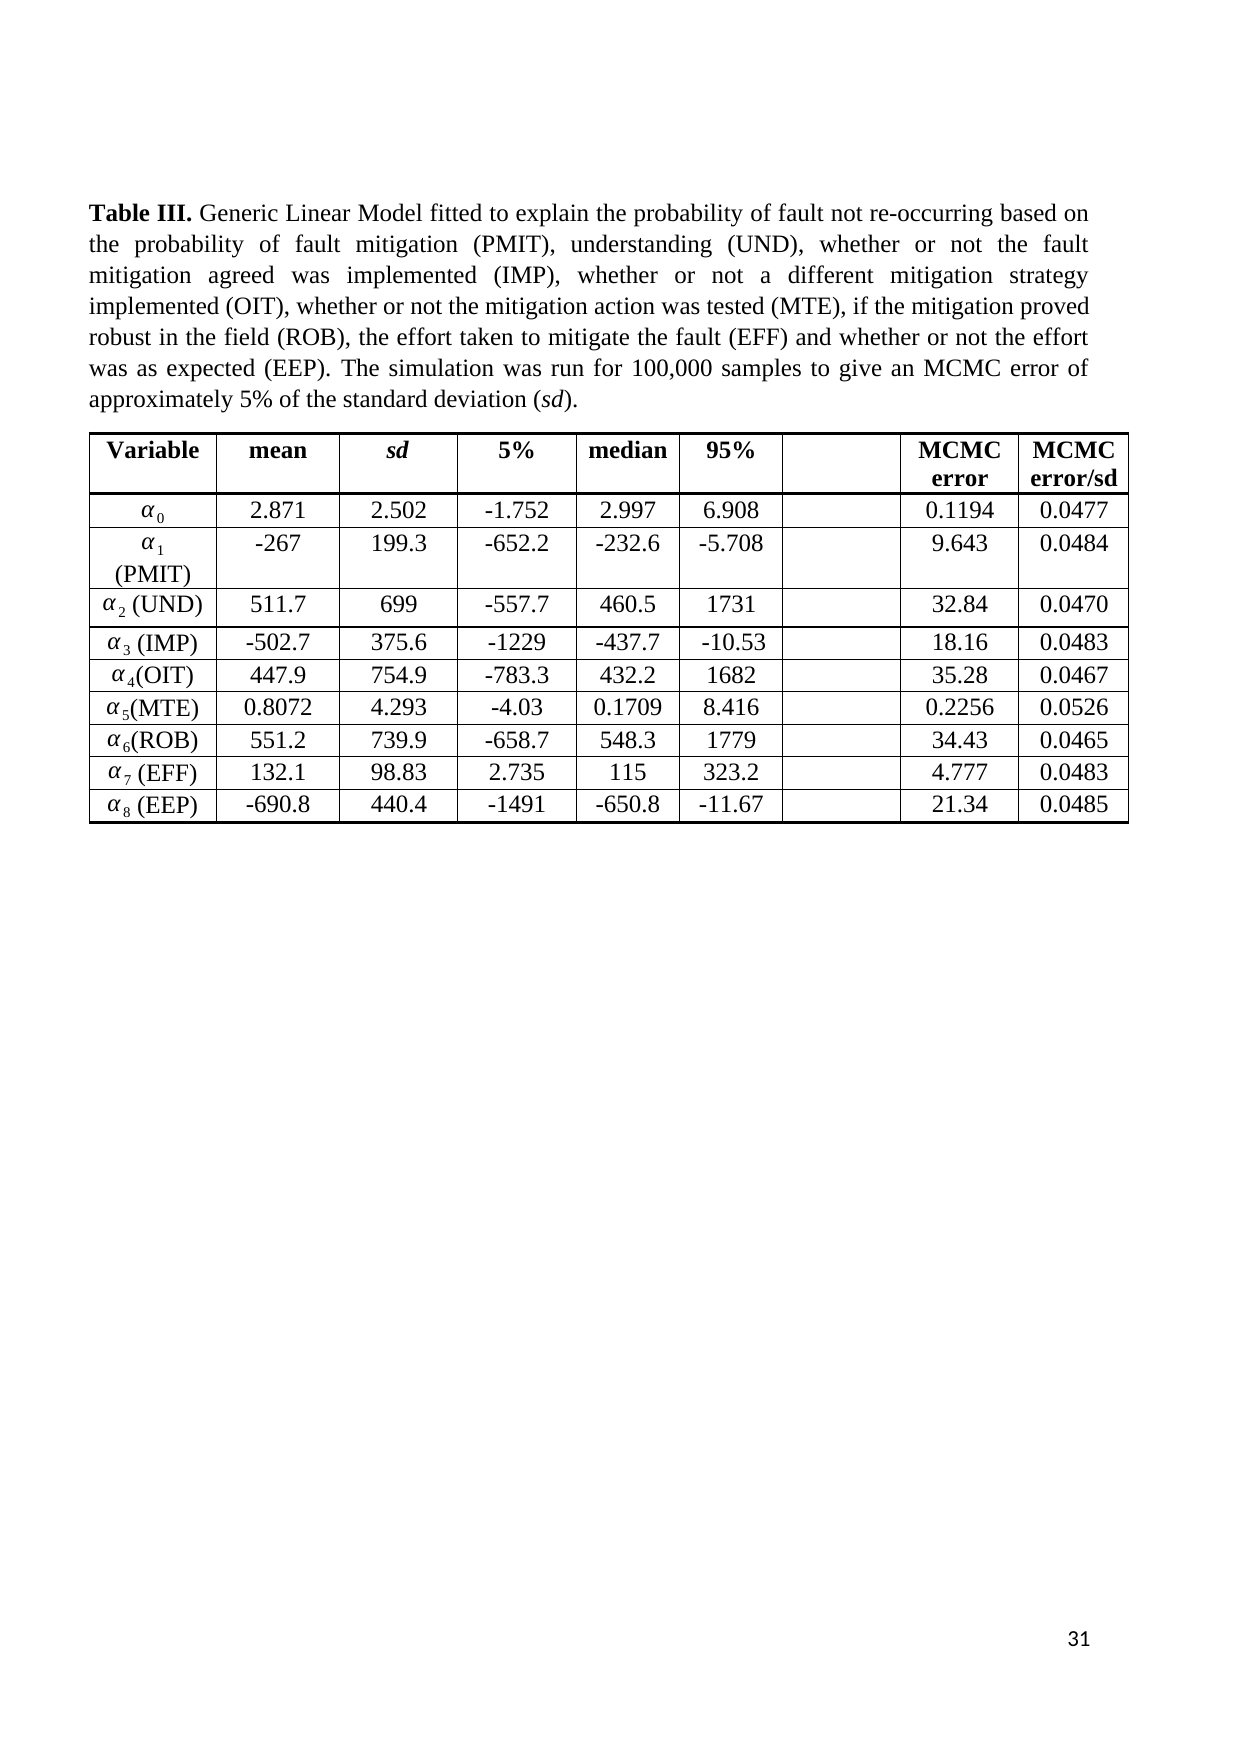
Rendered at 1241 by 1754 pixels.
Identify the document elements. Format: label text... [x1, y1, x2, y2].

table_header sd [340, 435, 457, 492]
table_cell 0.1194 [901, 495, 1018, 527]
table_cell 432.2 [577, 660, 679, 691]
table_cell 4.293 [340, 692, 457, 724]
text Table III. Generic Linear Model fitted to explain the probability of fault not re-occurring based on the probability of fault mitigation (PMIT), understanding (UND), whether or not the fault mitigation agreed was implemented (IMP), whether or not a different mitigation strategy implemented (OIT), whether or not the mitigation action was tested (MTE), if the mitigation proved robust in the field (ROB), the effort taken to mitigate the fault (EFF) and whether or not the effort was as expected (EEP). The simulation was run for 100,000 samples to give an MCMC error of approximately 5% of the standard deviation (sd). [89, 198, 1090, 413]
table_cell (UND) [90, 589, 216, 626]
table_cell -652.2 [458, 528, 576, 588]
table_cell 0.0484 [1019, 528, 1128, 588]
table_cell 0.0483 [1019, 628, 1128, 659]
table_cell 18.16 [901, 628, 1018, 659]
table_cell 0.0470 [1019, 589, 1128, 626]
table_cell (EEP) [90, 790, 216, 821]
table_cell -1491 [458, 790, 576, 821]
table_cell [783, 528, 900, 588]
table_cell -437.7 [577, 628, 679, 659]
table_cell 323.2 [680, 757, 782, 788]
table_cell 1731 [680, 589, 782, 626]
table_cell 548.3 [577, 725, 679, 756]
table_cell 115 [577, 757, 679, 788]
table_cell 0.8072 [217, 692, 339, 724]
table_cell 9.643 [901, 528, 1018, 588]
table_cell 2.735 [458, 757, 576, 788]
table_cell [783, 495, 900, 527]
table_cell -1229 [458, 628, 576, 659]
table_cell [783, 692, 900, 724]
table_cell 2.871 [217, 495, 339, 527]
table_cell -658.7 [458, 725, 576, 756]
table_cell 0.0526 [1019, 692, 1128, 724]
table_header MCMC error [901, 435, 1018, 492]
table_header MCMC error/sd [1019, 435, 1128, 492]
table_cell (EFF) [90, 757, 216, 788]
table_cell 440.4 [340, 790, 457, 821]
table_cell -650.8 [577, 790, 679, 821]
table_cell 0.0467 [1019, 660, 1128, 691]
table_cell 0.0483 [1019, 757, 1128, 788]
table_cell [783, 628, 900, 659]
table_cell 34.43 [901, 725, 1018, 756]
table_cell -690.8 [217, 790, 339, 821]
table_cell [783, 660, 900, 691]
table_cell [783, 589, 900, 626]
table_cell 21.34 [901, 790, 1018, 821]
table_cell 1682 [680, 660, 782, 691]
table_cell 4.777 [901, 757, 1018, 788]
table_cell -5.708 [680, 528, 782, 588]
table_cell 0.1709 [577, 692, 679, 724]
table_cell 199.3 [340, 528, 457, 588]
table_cell 0.0465 [1019, 725, 1128, 756]
table_cell -557.7 [458, 589, 576, 626]
table_cell 8.416 [680, 692, 782, 724]
table_cell 0.2256 [901, 692, 1018, 724]
table_cell 460.5 [577, 589, 679, 626]
table_header Variable [90, 435, 216, 492]
table_header 5% [458, 435, 576, 492]
table_cell 32.84 [901, 589, 1018, 626]
table_cell 98.83 [340, 757, 457, 788]
table_cell -783.3 [458, 660, 576, 691]
table_cell [783, 757, 900, 788]
table_cell -232.6 [577, 528, 679, 588]
table_cell -267 [217, 528, 339, 588]
table_cell (IMP) [90, 628, 216, 659]
table_cell [783, 790, 900, 821]
table_cell -502.7 [217, 628, 339, 659]
table_cell (PMIT) [90, 528, 216, 588]
table_cell 35.28 [901, 660, 1018, 691]
table_header 95% [680, 435, 782, 492]
table_cell [783, 725, 900, 756]
table_cell -1.752 [458, 495, 576, 527]
table_cell -10.53 [680, 628, 782, 659]
table_cell -4.03 [458, 692, 576, 724]
table_cell 511.7 [217, 589, 339, 626]
table_cell 754.9 [340, 660, 457, 691]
table_header median [577, 435, 679, 492]
table_cell (MTE) [90, 692, 216, 724]
table_cell 0.0477 [1019, 495, 1128, 527]
table_cell 132.1 [217, 757, 339, 788]
table_cell 699 [340, 589, 457, 626]
table_cell 0.0485 [1019, 790, 1128, 821]
table_cell 375.6 [340, 628, 457, 659]
table_header [783, 435, 900, 492]
table_cell 551.2 [217, 725, 339, 756]
table_cell [90, 495, 216, 527]
table_cell -11.67 [680, 790, 782, 821]
table_cell (OIT) [90, 660, 216, 691]
table_cell 2.997 [577, 495, 679, 527]
table_cell (ROB) [90, 725, 216, 756]
table_cell 2.502 [340, 495, 457, 527]
table_header mean [217, 435, 339, 492]
table_cell 6.908 [680, 495, 782, 527]
table_cell 447.9 [217, 660, 339, 691]
table_cell 1779 [680, 725, 782, 756]
table_cell 739.9 [340, 725, 457, 756]
